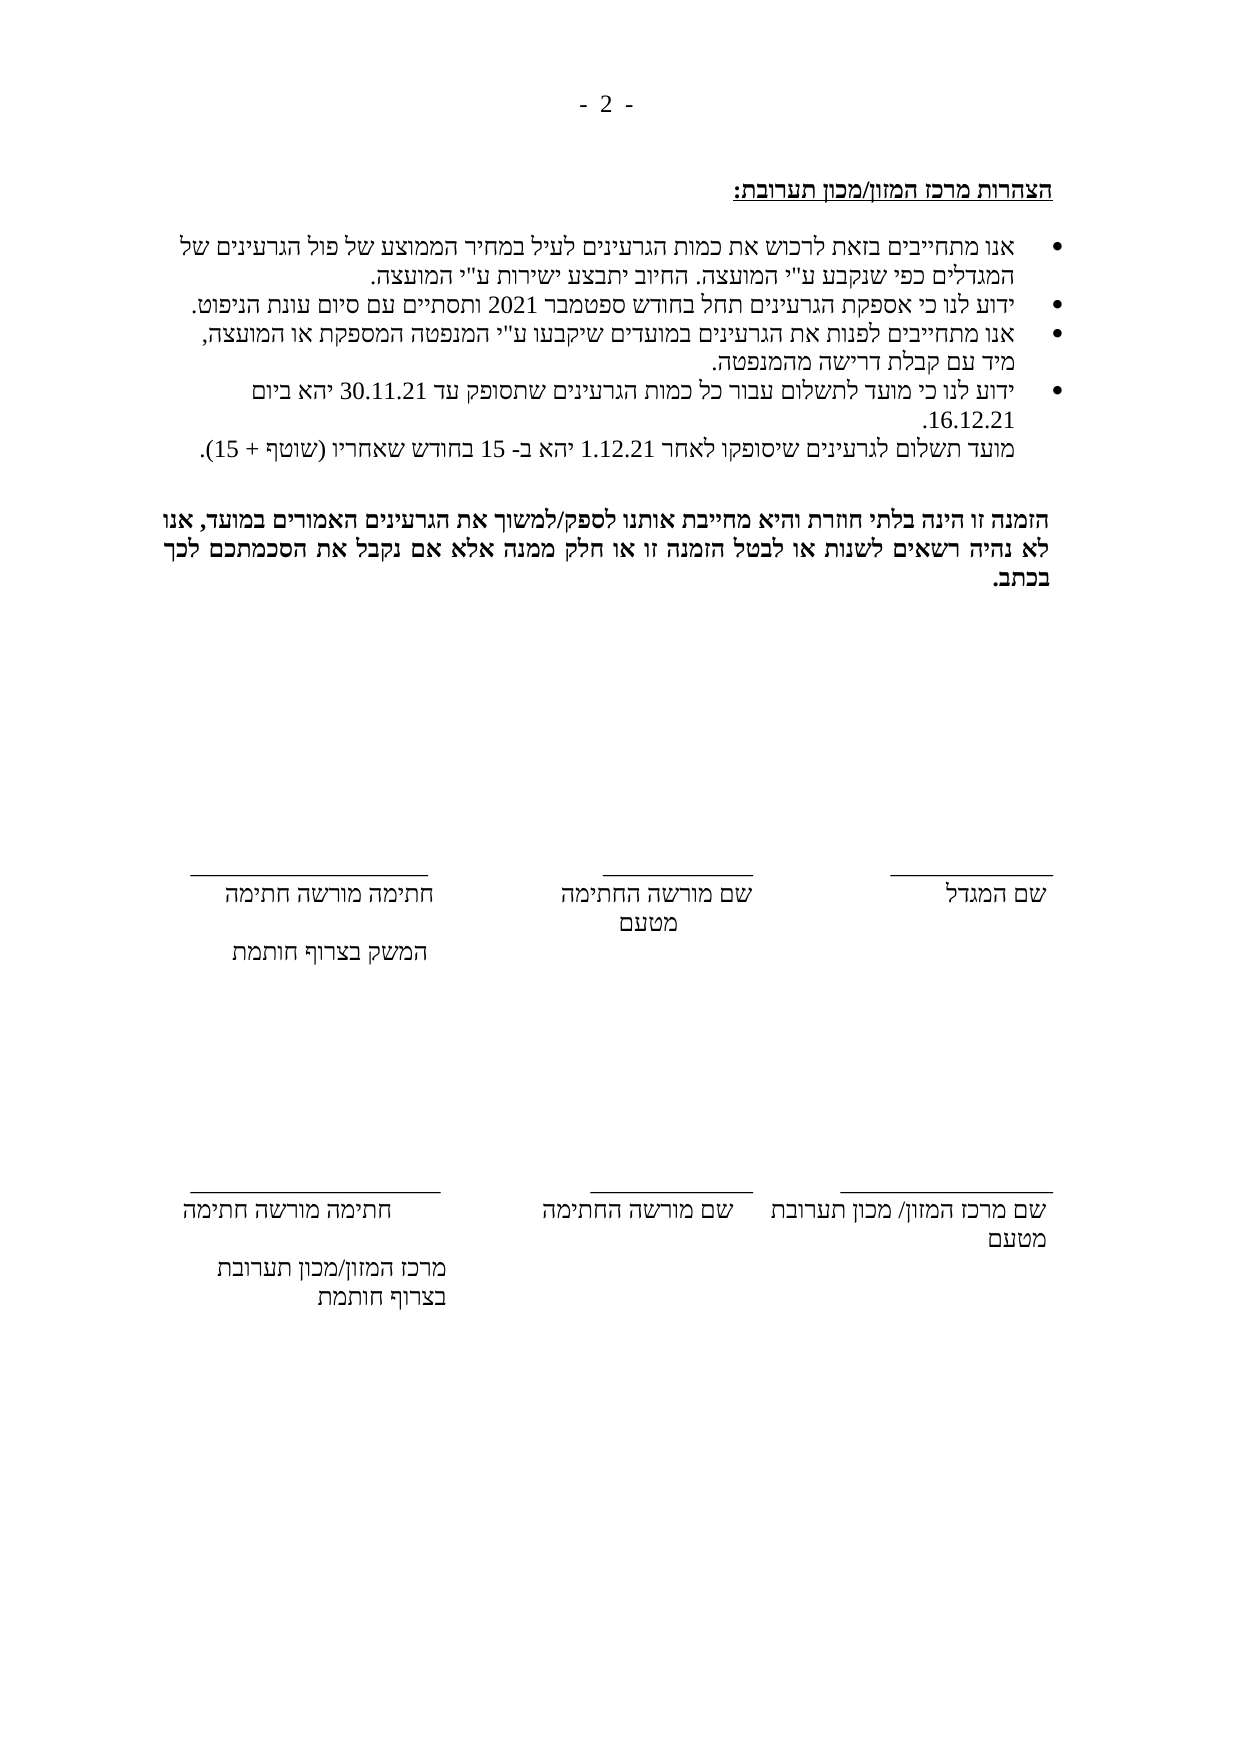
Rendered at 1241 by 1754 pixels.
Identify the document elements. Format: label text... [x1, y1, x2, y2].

text - 2 - [162, 89, 1050, 146]
text _____________ ____________ ___________________ [162, 851, 1053, 879]
text בצרוף חותמת [162, 1282, 522, 1311]
text _________________ _____________ ____________________ [162, 1167, 1053, 1196]
text הזמנה זו הינה בלתי חוזרת והיא מחייבת אותנו לספק/למשוך את הגרעינים האמורים במועד, אנו לא נהיה רשאים לשנות או לבטל הזמנה זו או חלק ממנה אלא אם נקבל את הסכמתכם לכך בכתב. [162, 506, 1050, 592]
text שם מרכז המזון/ מכון תערובת שם מורשה החתימה חתימה מורשה חתימה מטעם מרכז המזון/מכון תערובת [162, 1196, 1047, 1282]
list ידוע לנו כי מועד לתשלום עבור כל כמות הגרעינים שתסופק עד 30.11.21 יהא ביום 16.12.21. מועד תשלום לגרעינים שיסופקו לאחר 1.12.21 יהא ב- 15 בחודש שאחריו (שוטף + 15). [162, 376, 1053, 462]
list אנו מתחייבים לפנות את הגרעינים במועדים שיקבעו ע"י המנפטה המספקת או המועצה, מיד עם קבלת דרישה מהמנפטה. [162, 319, 1053, 376]
list ידוע לנו כי אספקת הגרעינים תחל בחודש ספטמבר 2021 ותסתיים עם סיום עונת הניפוט. [162, 290, 1053, 319]
text שם המגדל שם מורשה החתימה חתימה מורשה חתימה מטעם המשק בצרוף חותמת [162, 879, 1047, 966]
text הצהרות מרכז המזון/מכון תערובת: [162, 146, 1053, 232]
list אנו מתחייבים בזאת לרכוש את כמות הגרעינים לעיל במחיר הממוצע של פול הגרעינים של המגדלים כפי שנקבע ע"י המועצה. החיוב יתבצע ישירות ע"י המועצה. [162, 232, 1053, 290]
